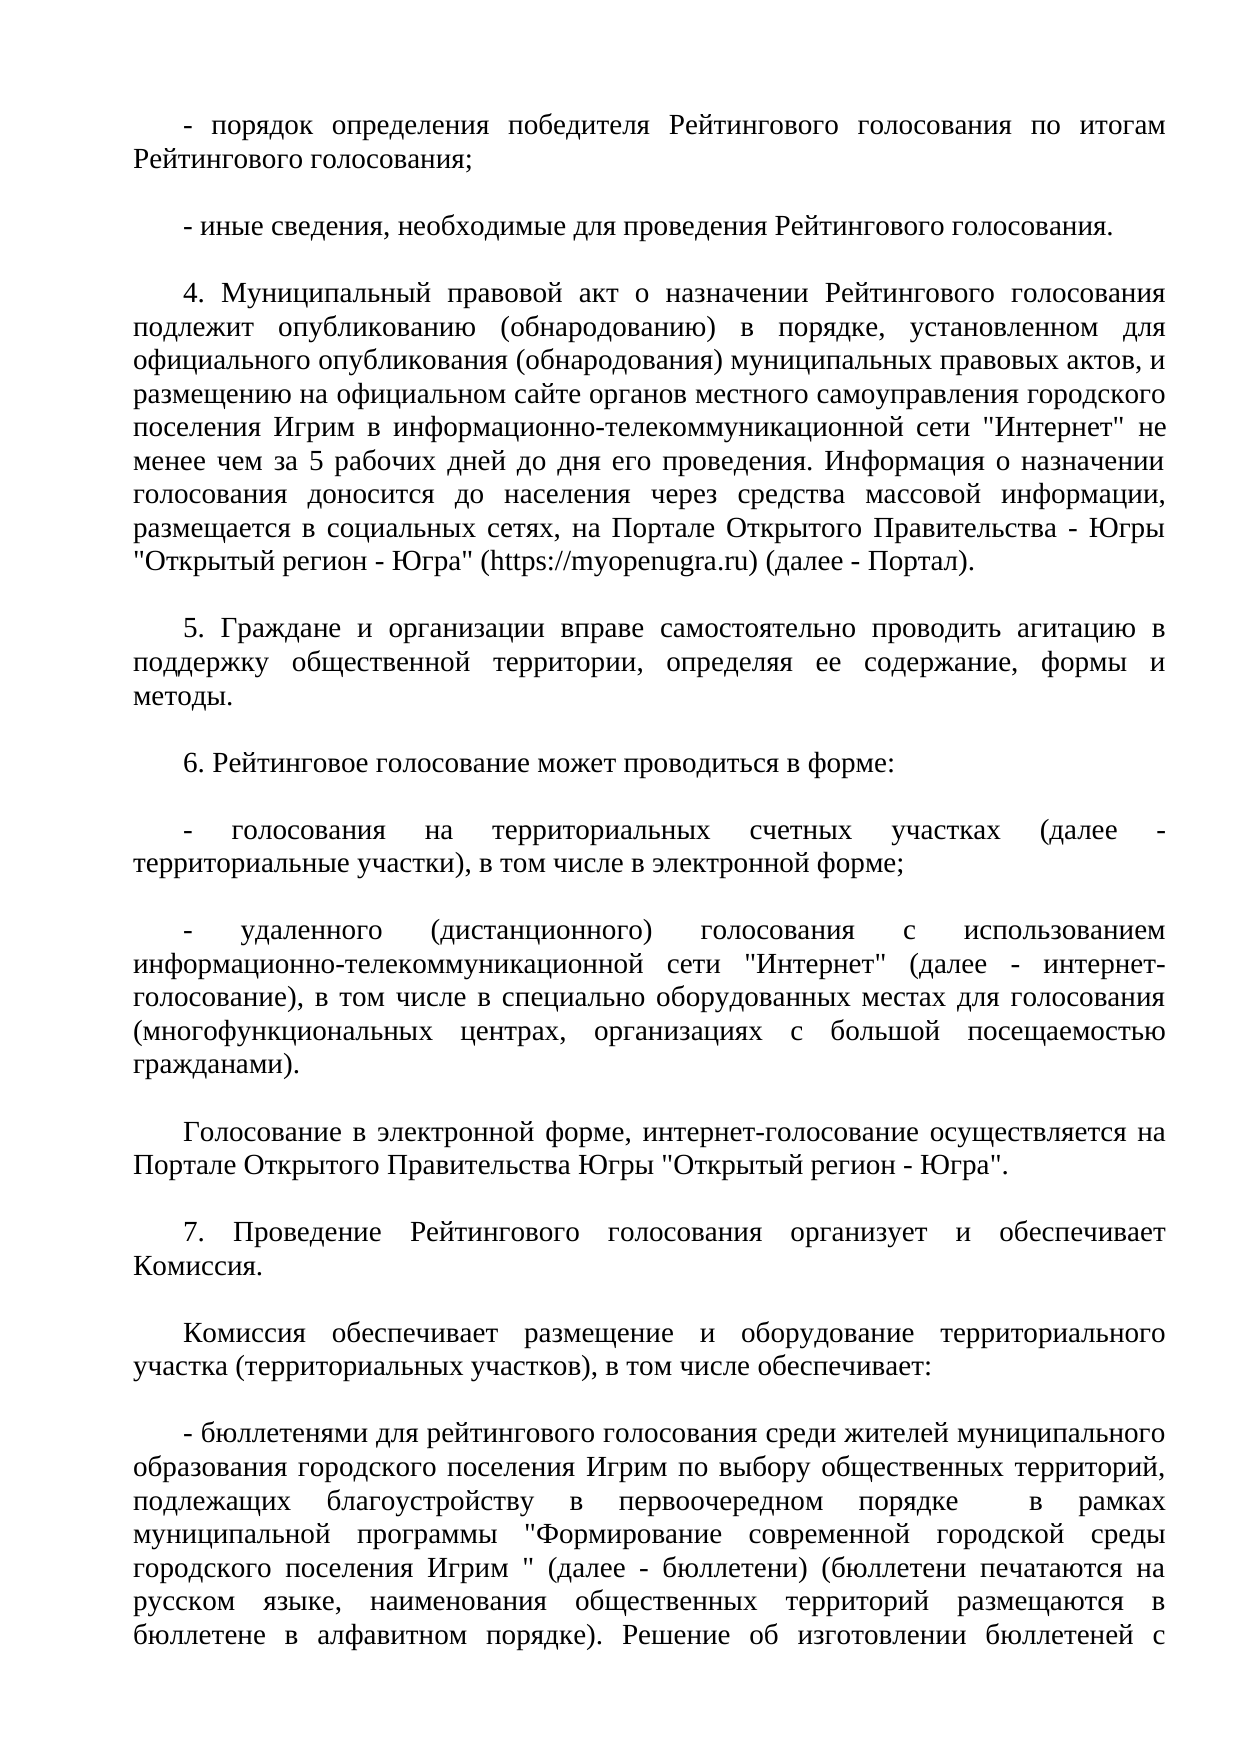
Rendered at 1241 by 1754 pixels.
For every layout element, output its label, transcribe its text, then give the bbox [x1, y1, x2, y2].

text 4. Муниципальный правовой акт о назначении Рейтингового голосования подлежит опубликованию (обнародованию) в порядке, установленном для официального опубликования (обнародования) муниципальных правовых актов, и размещению на официальном сайте органов местного самоуправления городского поселения Игрим в информационно-телекоммуникационной сети "Интернет" не менее чем за 5 рабочих дней до дня его проведения. Информация о назначении голосования доносится до населения через средства массовой информации, размещается в социальных сетях, на Портале Открытого Правительства - Югры "Открытый регион - Югра" (https://myopenugra.ru) (далее - Портал). [133, 275, 1167, 577]
text - удаленного (дистанционного) голосования с использованием информационно-телекоммуникационной сети "Интернет" (далее - интернет-голосование), в том числе в специально оборудованных местах для голосования (многофункциональных центрах, организациях с большой посещаемостью гражданами). [133, 912, 1167, 1080]
text 6. Рейтинговое голосование может проводиться в форме: [133, 745, 1167, 778]
text Голосование в электронной форме, интернет-голосование осуществляется на Портале Открытого Правительства Югры "Открытый регион - Югра". [133, 1114, 1167, 1181]
text 5. Граждане и организации вправе самостоятельно проводить агитацию в поддержку общественной территории, определяя ее содержание, формы и методы. [133, 611, 1167, 711]
text - порядок определения победителя Рейтингового голосования по итогам Рейтингового голосования; [133, 107, 1167, 174]
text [133, 1416, 1167, 1650]
text - иные сведения, необходимые для проведения Рейтингового голосования. [133, 208, 1167, 242]
text - голосования на территориальных счетных участках (далее - территориальные участки), в том числе в электронной форме; [133, 812, 1167, 879]
text 7. Проведение Рейтингового голосования организует и обеспечивает Комиссия. [133, 1214, 1167, 1281]
text Комиссия обеспечивает размещение и оборудование территориального участка (территориальных участков), в том числе обеспечивает: [133, 1315, 1167, 1382]
